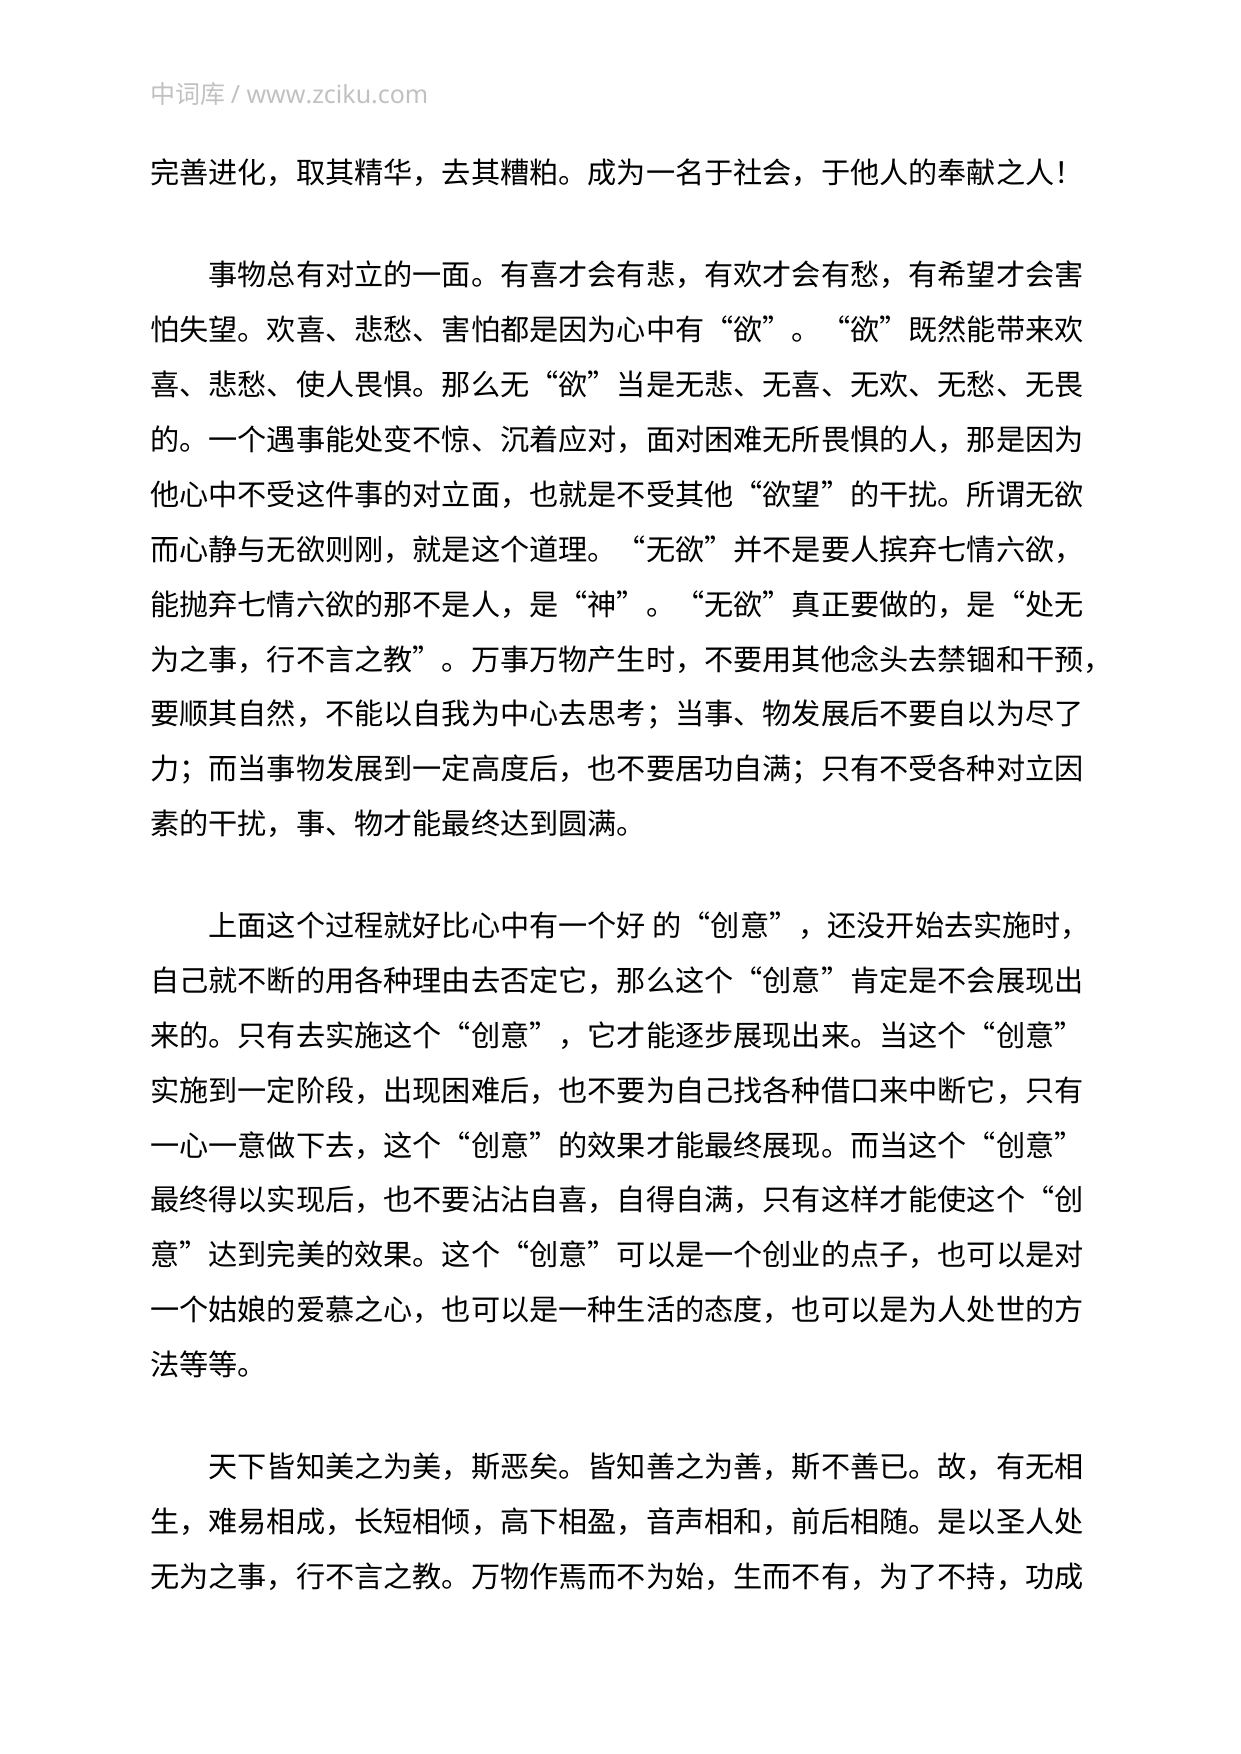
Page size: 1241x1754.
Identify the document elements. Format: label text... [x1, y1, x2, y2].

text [150, 150, 1090, 192]
text 上面这个过程就好比心中有一个好 的“创意”，还没开始去实施时，自己就不断的用各种理由去否定它，那么这个“创意”肯定是不会展现出来的。只有去实施这个“创意”，它才能逐步展现出来。当这个“创意”实施到一定阶段，出现困难后，也不要为自己找各种借口来中断它，只有一心一意做下去，这个“创意”的效果才能最终展现。而当这个“创意”最终得以实现后，也不要沾沾自喜，自得自满，只有这样才能使这个“创意”达到完美的效果。这个“创意”可以是一个创业的点子，也可以是对一个姑娘的爱慕之心，也可以是一种生活的态度，也可以是为人处世的方法等等。 [150, 902, 1090, 1384]
text 事物总有对立的一面。有喜才会有悲，有欢才会有愁，有希望才会害怕失望。欢喜、悲愁、害怕都是因为心中有“欲”。“欲”既然能带来欢喜、悲愁、使人畏惧。那么无“欲”当是无悲、无喜、无欢、无愁、无畏的。一个遇事能处变不惊、沉着应对，面对困难无所畏惧的人，那是因为他心中不受这件事的对立面，也就是不受其他“欲望”的干扰。所谓无欲而心静与无欲则刚，就是这个道理。“无欲”并不是要人摈弃七情六欲，能抛弃七情六欲的那不是人，是“神”。“无欲”真正要做的，是“处无为之事，行不言之教”。万事万物产生时，不要用其他念头去禁锢和干预，要顺其自然，不能以自我为中心去思考；当事、物发展后不要自以为尽了力；而当事物发展到一定高度后，也不要居功自满；只有不受各种对立因素的干扰，事、物才能最终达到圆满。 [150, 252, 1090, 843]
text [150, 1443, 1090, 1596]
